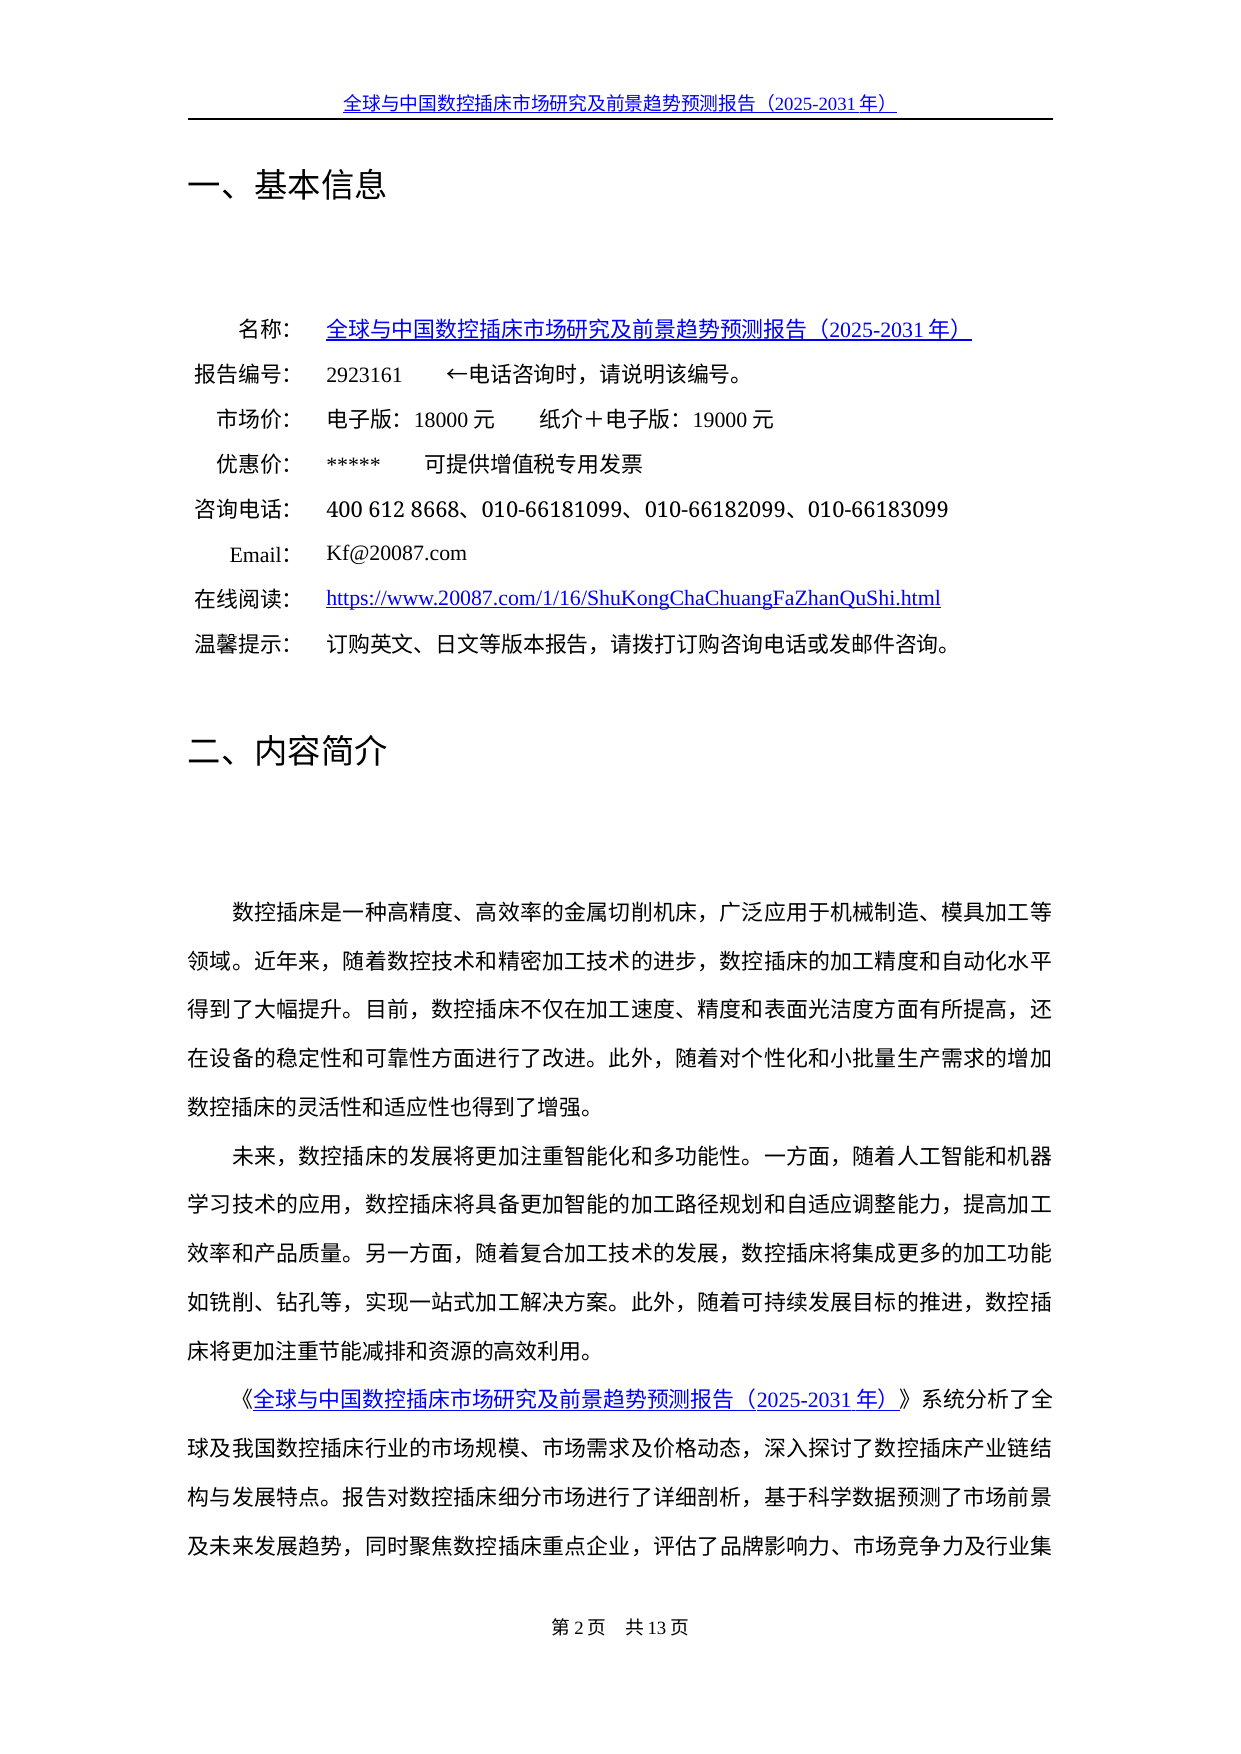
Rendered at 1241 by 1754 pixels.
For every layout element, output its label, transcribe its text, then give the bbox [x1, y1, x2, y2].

title 二、内容简介 [187, 717, 1053, 782]
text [187, 894, 1053, 1561]
table_cell 市场价： [167, 402, 315, 447]
table_cell ***** 可提供增值税专用发票 [315, 447, 1073, 492]
table_cell 电子版：18000 元 纸介＋电子版：19000 元 [315, 402, 1073, 447]
table_cell 报告编号： [167, 357, 315, 402]
table_cell [315, 582, 1073, 627]
table_cell 优惠价： [167, 447, 315, 492]
table_header 全球与中国数控插床市场研究及前景趋势预测报告（2025-2031年） [315, 312, 1073, 357]
table_cell 温馨提示： [167, 627, 315, 672]
table_header 名称： [167, 312, 315, 357]
table_cell 400 612 8668、010-66181099、010-66182099、010-66183099 [315, 492, 1073, 537]
table_cell 在线阅读： [167, 582, 315, 627]
table_cell Email： [167, 537, 315, 582]
title 一、基本信息 [187, 150, 1053, 215]
table_cell 2923161 ←电话咨询时，请说明该编号。 [315, 357, 1073, 402]
table_cell 咨询电话： [167, 492, 315, 537]
table_cell 订购英文、日文等版本报告，请拨打订购咨询电话或发邮件咨询。 [315, 627, 1073, 672]
table_cell Kf@20087.com [315, 537, 1073, 582]
